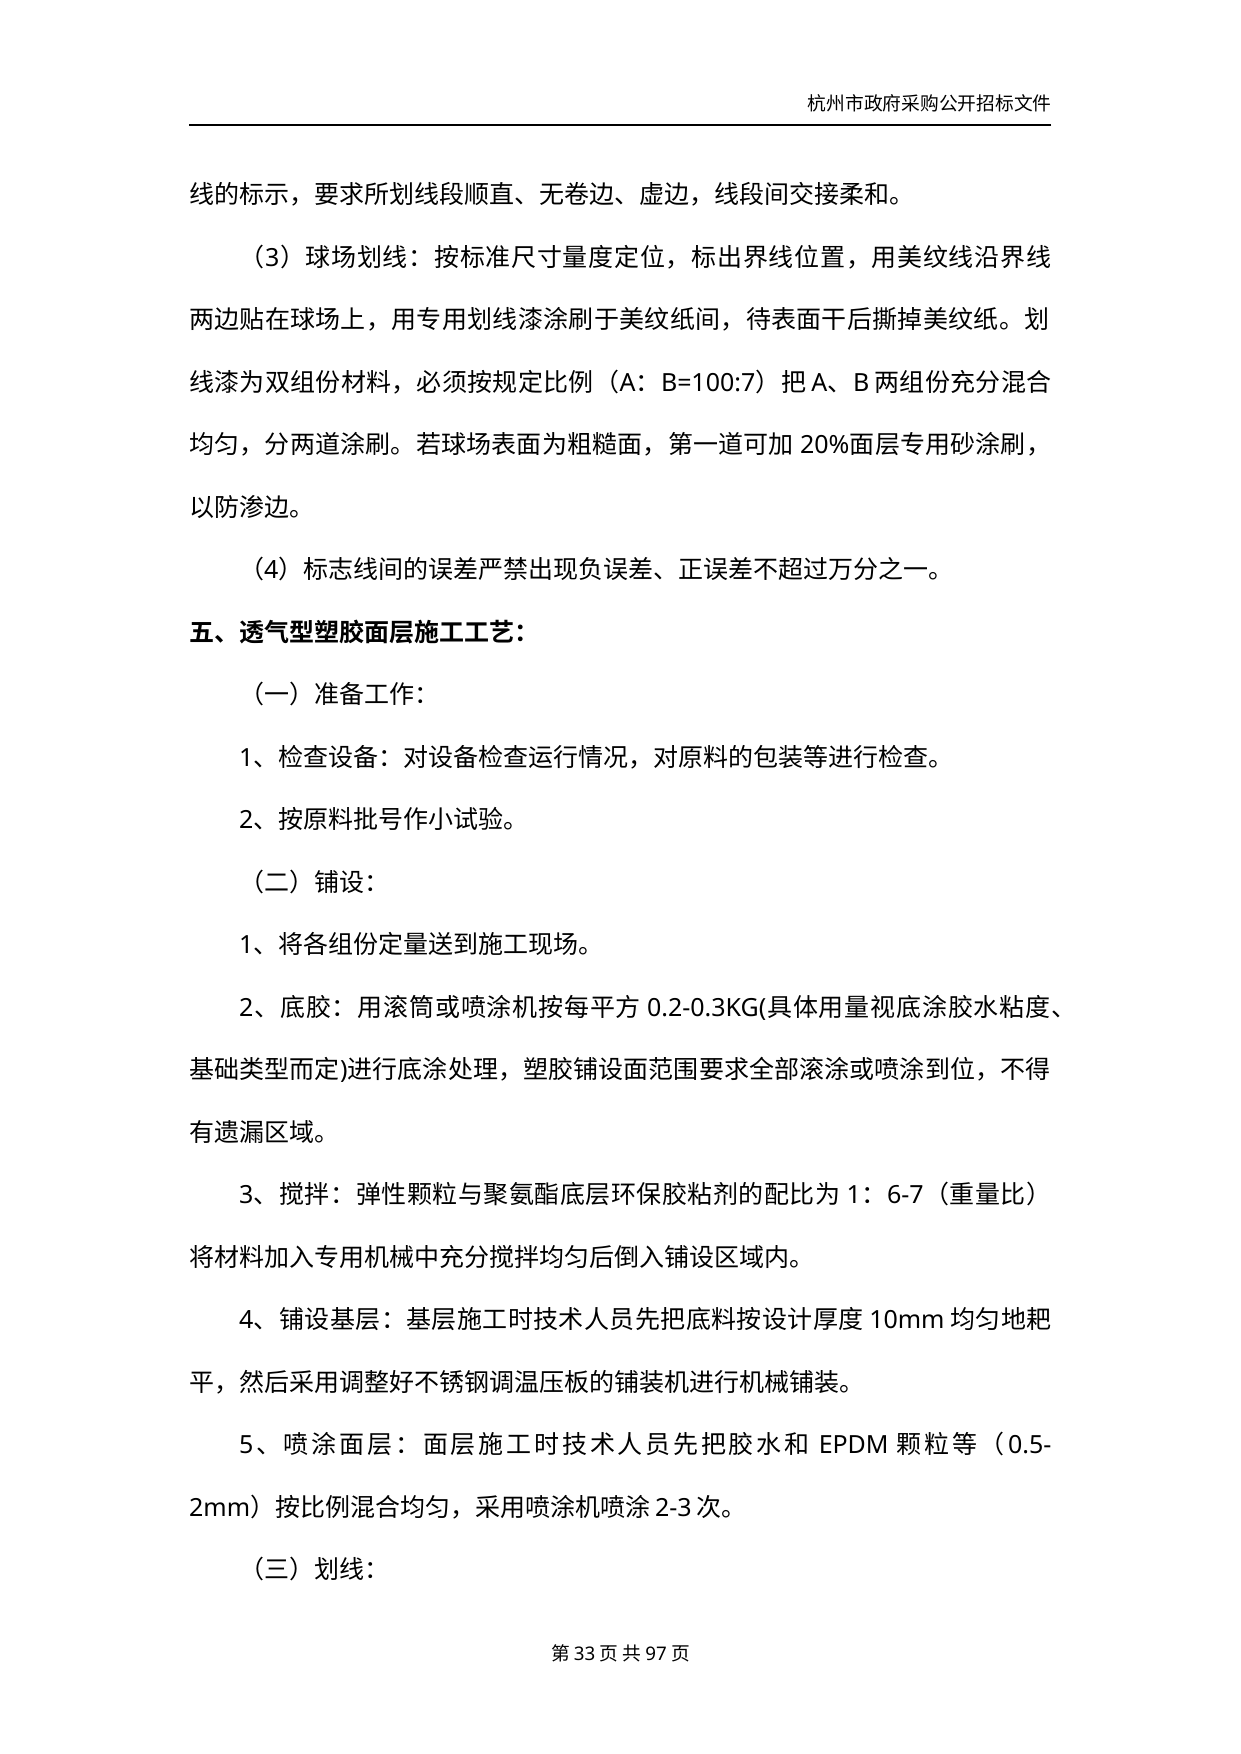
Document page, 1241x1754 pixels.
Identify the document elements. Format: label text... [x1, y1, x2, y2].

text 2、底胶：用滚筒或喷涂机按每平方0.2-0.3KG(具体用量视底涂胶水粘度、基础类型而定)进行底涂处理，塑胶铺设面范围要求全部滚涂或喷涂到位，不得有遗漏区域。 [189, 966, 1051, 1153]
text 4、铺设基层：基层施工时技术人员先把底料按设计厚度10mm均匀地耙平，然后采用调整好不锈钢调温压板的铺装机进行机械铺装。 [189, 1278, 1051, 1403]
text （三）划线： [189, 1528, 1051, 1591]
text 1、将各组份定量送到施工现场。 [189, 903, 1051, 966]
text 5、喷涂面层：面层施工时技术人员先把胶水和EPDM颗粒等（0.5-2mm）按比例混合均匀，采用喷涂机喷涂2-3次。 [189, 1403, 1051, 1528]
text （一）准备工作： [189, 653, 1051, 716]
text 1、检查设备：对设备检查运行情况，对原料的包装等进行检查。 [189, 716, 1051, 778]
text （3）球场划线：按标准尺寸量度定位，标出界线位置，用美纹线沿界线两边贴在球场上，用专用划线漆涂刷于美纹纸间，待表面干后撕掉美纹纸。划线漆为双组份材料，必须按规定比例（A：B=100:7）把A、B两组份充分混合均匀，分两道涂刷。若球场表面为粗糙面，第一道可加20%面层专用砂涂刷，以防渗边。 [189, 216, 1051, 528]
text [189, 153, 1051, 216]
text （二）铺设： [189, 841, 1051, 903]
text 五、透气型塑胶面层施工工艺： [189, 591, 1051, 653]
text 3、搅拌：弹性颗粒与聚氨酯底层环保胶粘剂的配比为1：6-7（重量比）将材料加入专用机械中充分搅拌均匀后倒入铺设区域内。 [189, 1153, 1051, 1278]
text （4）标志线间的误差严禁出现负误差、正误差不超过万分之一。 [189, 528, 1051, 591]
text 2、按原料批号作小试验。 [189, 778, 1051, 841]
